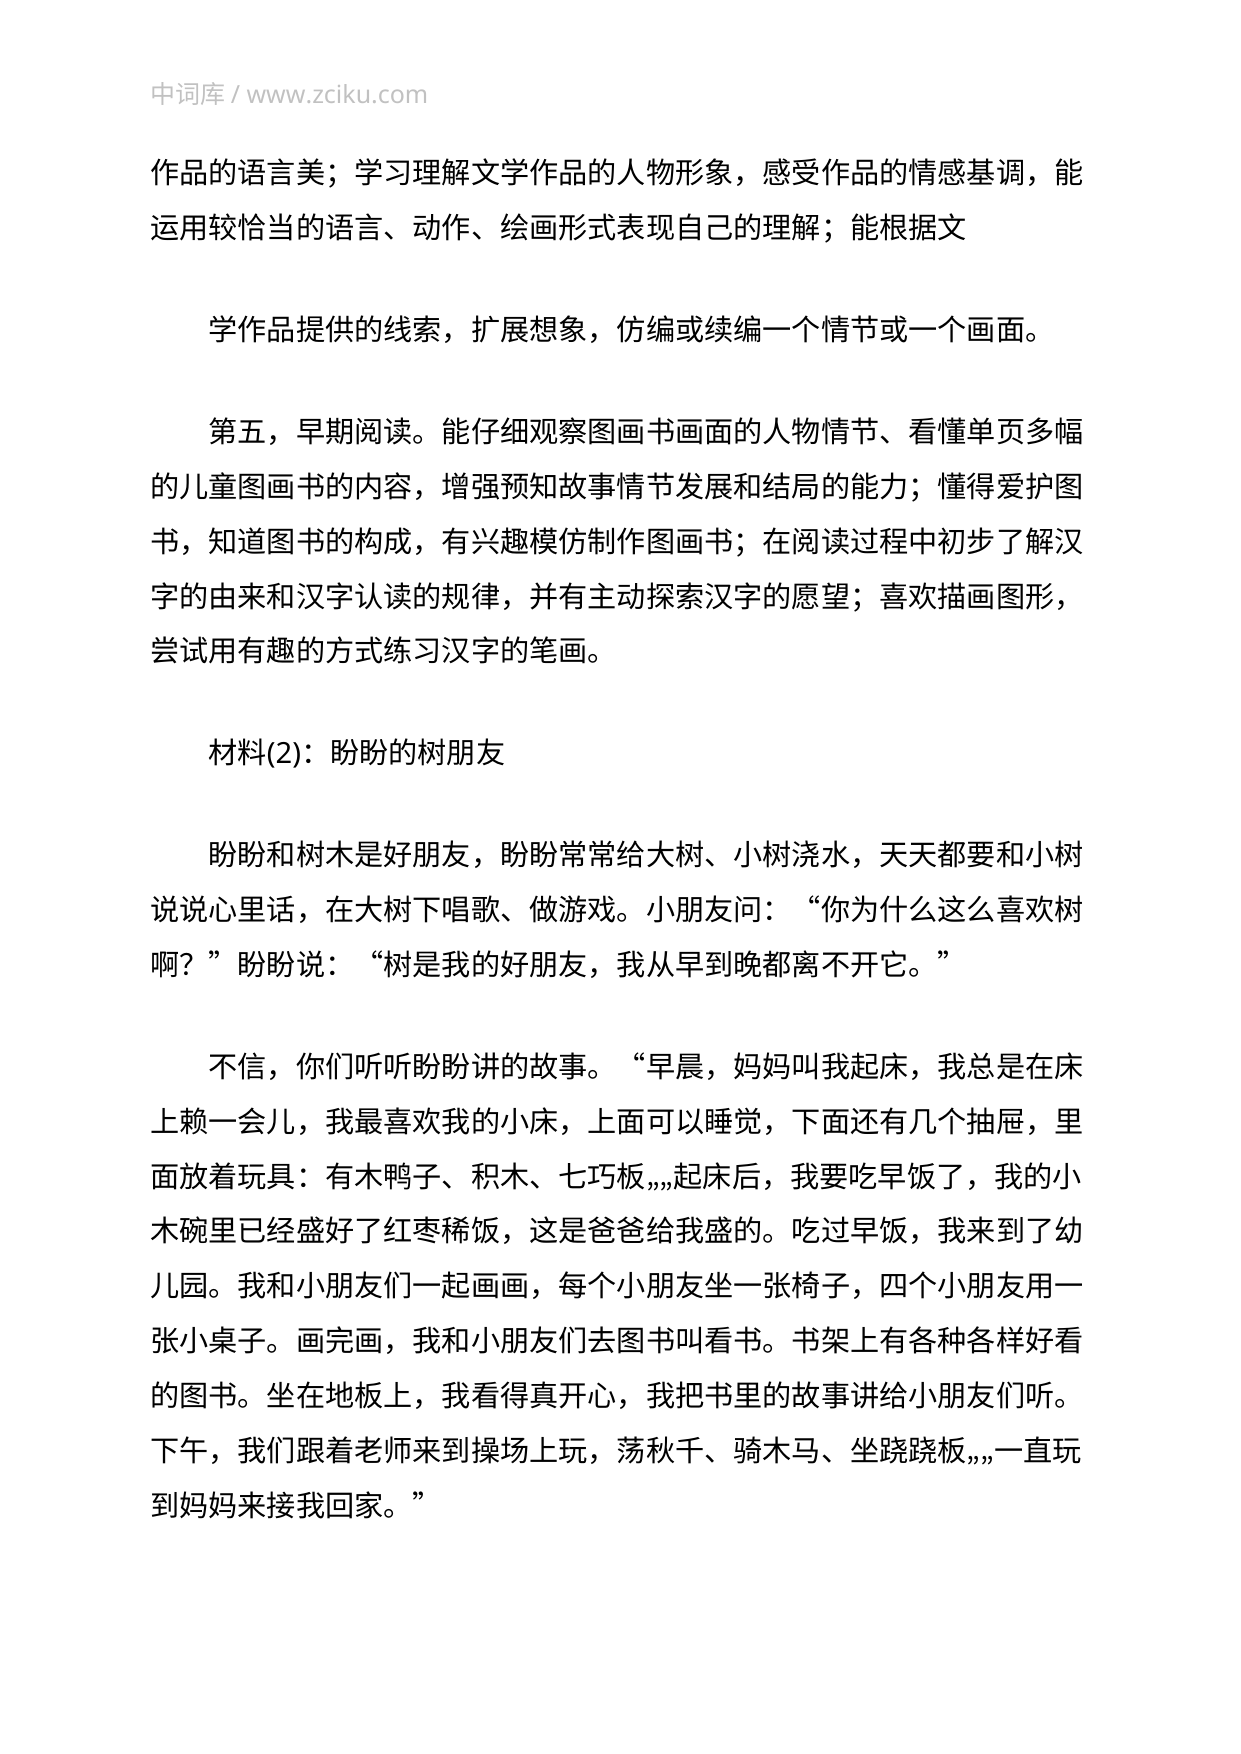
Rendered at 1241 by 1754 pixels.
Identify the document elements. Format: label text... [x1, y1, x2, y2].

text 第五，早期阅读。能仔细观察图画书画面的人物情节、看懂单页多幅的儿童图画书的内容，增强预知故事情节发展和结局的能力；懂得爱护图书，知道图书的构成，有兴趣模仿制作图画书；在阅读过程中初步了解汉字的由来和汉字认读的规律，并有主动探索汉字的愿望；喜欢描画图形，尝试用有趣的方式练习汉字的笔画。 [150, 408, 1090, 670]
text 不信，你们听听盼盼讲的故事。“早晨，妈妈叫我起床，我总是在床上赖一会儿，我最喜欢我的小床，上面可以睡觉，下面还有几个抽屉，里面放着玩具：有木鸭子、积木、七巧板„„起床后，我要吃早饭了，我的小木碗里已经盛好了红枣稀饭，这是爸爸给我盛的。吃过早饭，我来到了幼儿园。我和小朋友们一起画画，每个小朋友坐一张椅子，四个小朋友用一张小桌子。画完画，我和小朋友们去图书叫看书。书架上有各种各样好看的图书。坐在地板上，我看得真开心，我把书里的故事讲给小朋友们听。下午，我们跟着老师来到操场上玩，荡秋千、骑木马、坐跷跷板„„一直玩到妈妈来接我回家。” [150, 1043, 1090, 1525]
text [150, 150, 1090, 247]
text 材料(2)：盼盼的树朋友 [150, 730, 1090, 772]
text 学作品提供的线索，扩展想象，仿编或续编一个情节或一个画面。 [150, 307, 1090, 349]
text 盼盼和树木是好朋友，盼盼常常给大树、小树浇水，天天都要和小树说说心里话，在大树下唱歌、做游戏。小朋友问：“你为什么这么喜欢树啊？”盼盼说：“树是我的好朋友，我从早到晚都离不开它。” [150, 832, 1090, 984]
